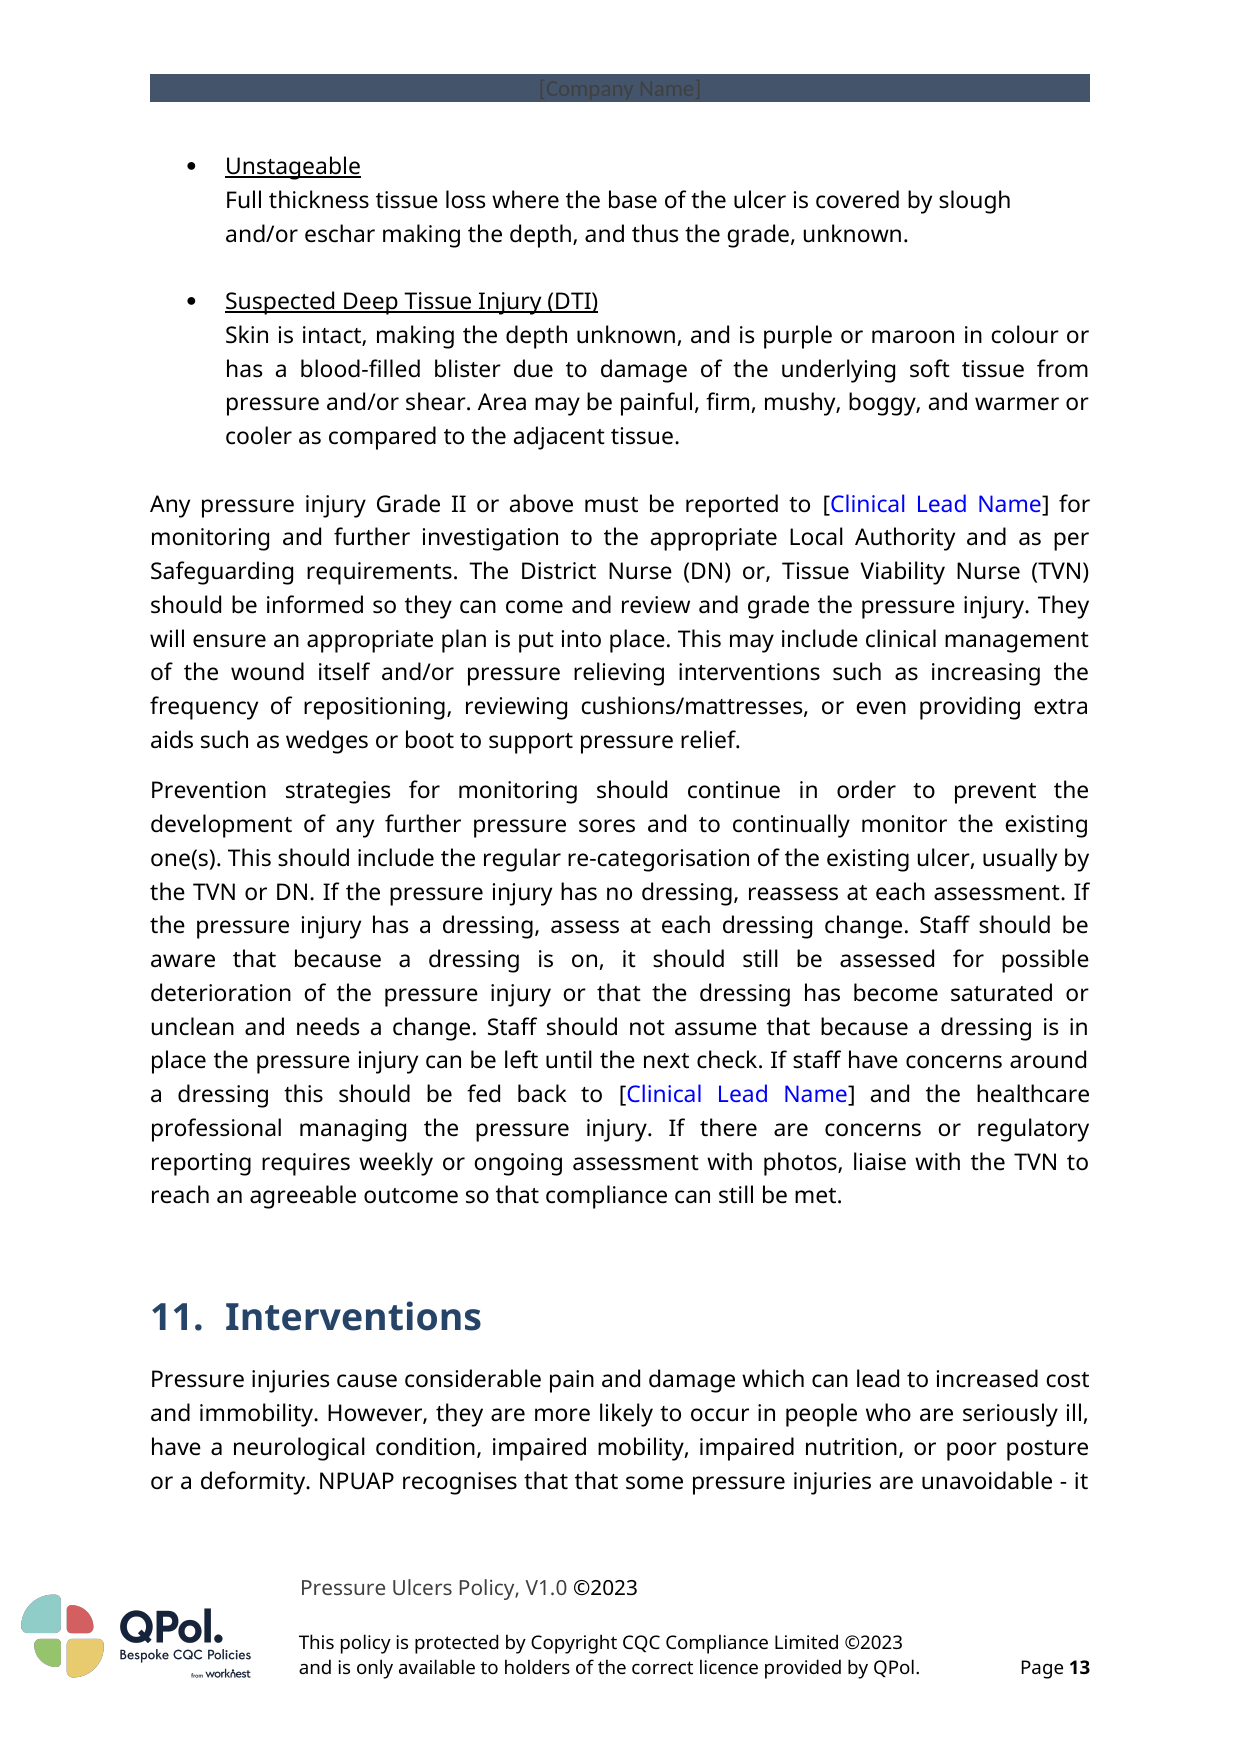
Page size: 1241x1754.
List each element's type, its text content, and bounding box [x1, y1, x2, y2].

subtitle Interventions [150, 1301, 1090, 1338]
text Any pressure injury Grade II or above must be reported to for monitoring and further investigation to the appropriate Local Authority and as per Safeguarding requirements. The District Nurse (DN) or, Tissue Viability Nurse (TVN) should be informed so they can come and review and grade the pressure injury. They will ensure an appropriate plan is put into place. This may include clinical management of the wound itself and/or pressure relieving interventions such as increasing the frequency of repositioning, reviewing cushions/mattresses, or even providing extra aids such as wedges or boot to support pressure relief. [150, 487, 1090, 755]
text Prevention strategies for monitoring should continue in order to prevent the development of any further pressure sores and to continually monitor the existing one(s). This should include the regular re-categorisation of the existing ulcer, usually by the TVN or DN. If the pressure injury has no dressing, reassess at each assessment. If the pressure injury has a dressing, assess at each dressing change. Staff should be aware that because a dressing is on, it should still be assessed for possible deterioration of the pressure injury or that the dressing has become saturated or unclean and needs a change. Staff should not assume that because a dressing is in place the pressure injury can be left until the next check. If staff have concerns around a dressing this should be fed back to and the healthcare professional managing the pressure injury. If there are concerns or regulatory reporting requires weekly or ongoing assessment with photos, liaise with the TVN to reach an agreeable outcome so that compliance can still be met. [150, 774, 1090, 1210]
picture [21, 1590, 252, 1682]
list Unstageable [187, 150, 1090, 181]
text Full thickness tissue loss where the base of the ulcer is covered by slough and/or eschar making the depth, and thus the grade, unknown. [225, 184, 1090, 249]
text Skin is intact, making the depth unknown, and is purple or maroon in colour or has a blood-filled blister due to damage of the underlying soft tissue from pressure and/or shear. Area may be painful, firm, mushy, boggy, and warmer or cooler as compared to the adjacent tissue. [225, 319, 1090, 451]
list Suspected Deep Tissue Injury (DTI) [187, 285, 1090, 316]
